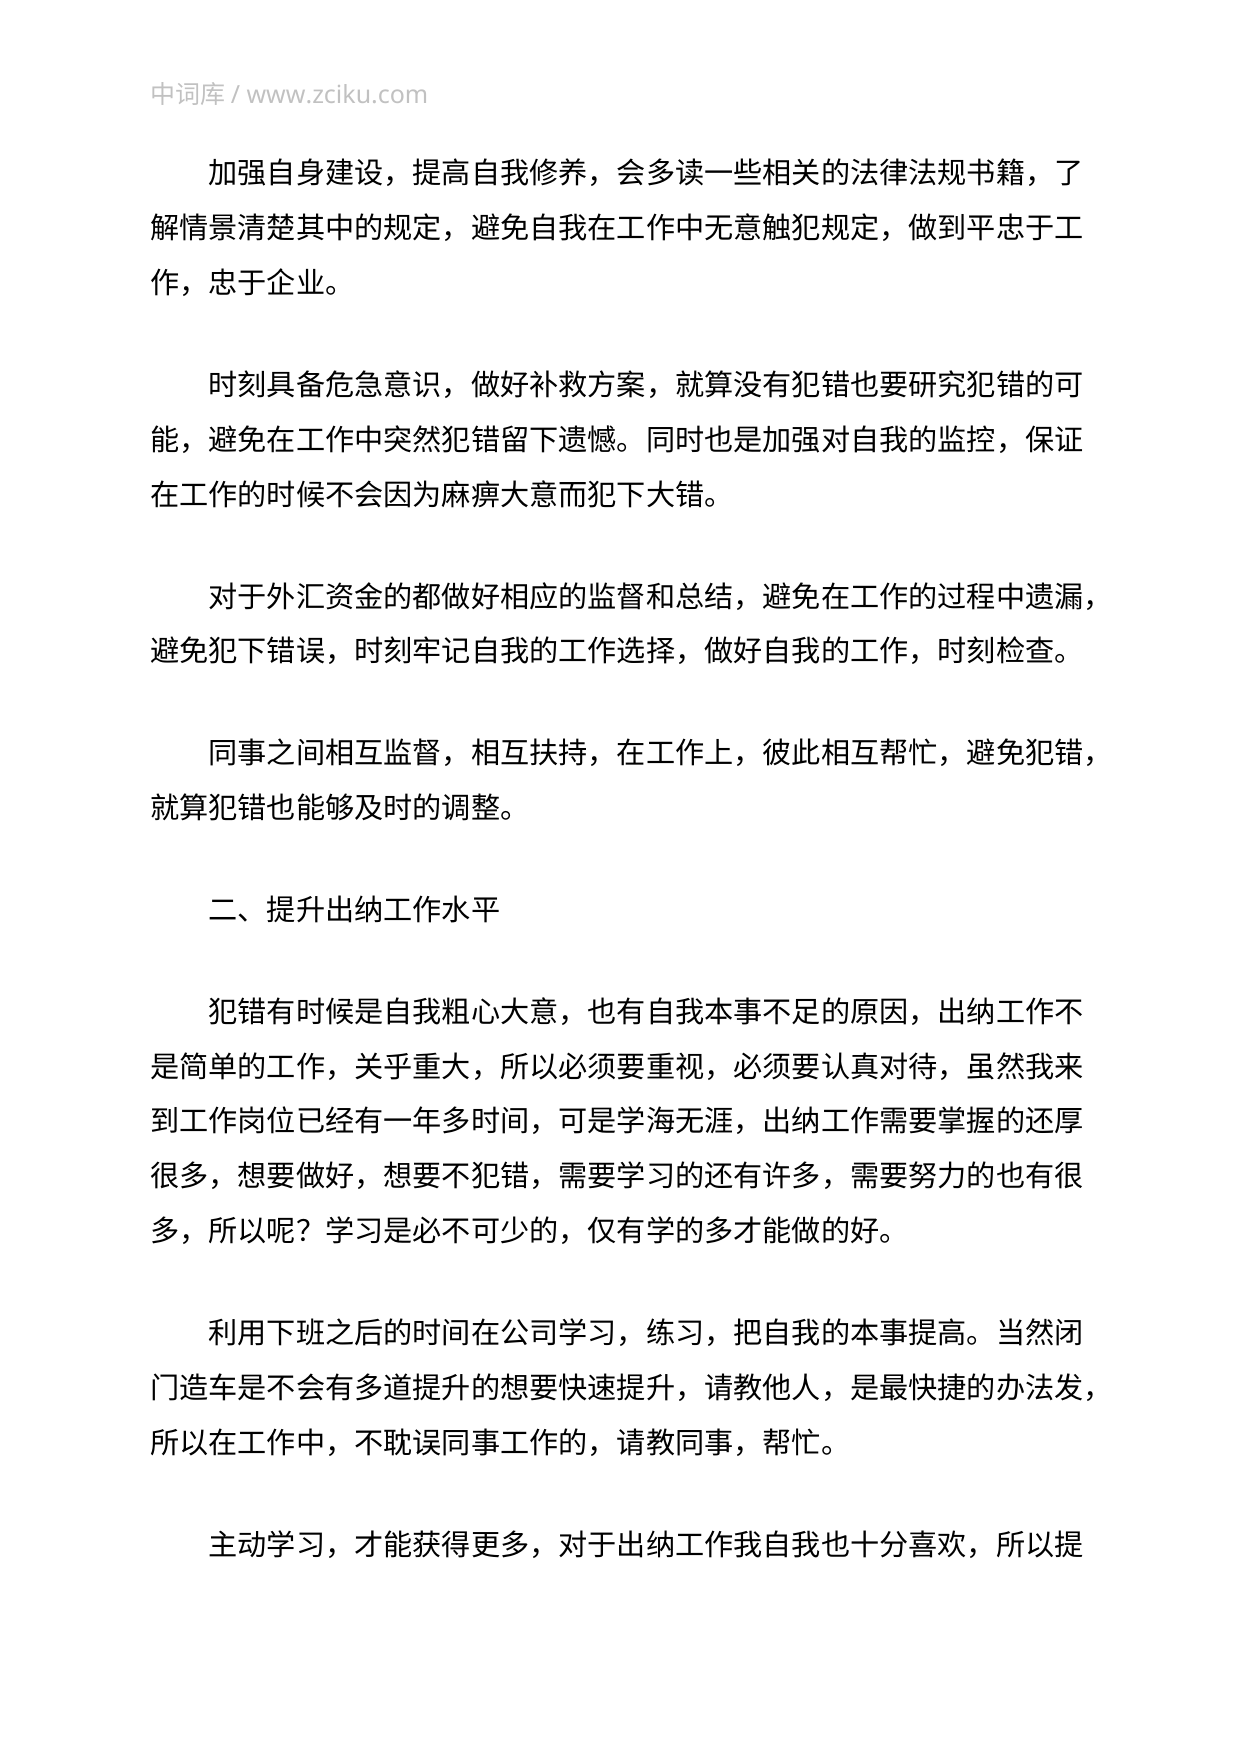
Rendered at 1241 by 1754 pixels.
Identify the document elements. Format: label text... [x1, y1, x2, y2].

text 时刻具备危急意识，做好补救方案，就算没有犯错也要研究犯错的可能，避免在工作中突然犯错留下遗憾。同时也是加强对自我的监控，保证在工作的时候不会因为麻痹大意而犯下大错。 [150, 362, 1090, 514]
text 犯错有时候是自我粗心大意，也有自我本事不足的原因，出纳工作不是简单的工作，关乎重大，所以必须要重视，必须要认真对待，虽然我来到工作岗位已经有一年多时间，可是学海无涯，出纳工作需要掌握的还厚很多，想要做好，想要不犯错，需要学习的还有许多，需要努力的也有很多，所以呢？学习是必不可少的，仅有学的多才能做的好。 [150, 988, 1090, 1250]
text 加强自身建设，提高自我修养，会多读一些相关的法律法规书籍，了解情景清楚其中的规定，避免自我在工作中无意触犯规定，做到平忠于工作，忠于企业。 [150, 150, 1090, 302]
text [150, 1521, 1090, 1563]
text 利用下班之后的时间在公司学习，练习，把自我的本事提高。当然闭门造车是不会有多道提升的想要快速提升，请教他人，是最快捷的办法发，所以在工作中，不耽误同事工作的，请教同事，帮忙。 [150, 1309, 1090, 1462]
text 对于外汇资金的都做好相应的监督和总结，避免在工作的过程中遗漏，避免犯下错误，时刻牢记自我的工作选择，做好自我的工作，时刻检查。 [150, 573, 1090, 670]
text 二、提升出纳工作水平 [150, 886, 1090, 929]
text 同事之间相互监督，相互扶持，在工作上，彼此相互帮忙，避免犯错，就算犯错也能够及时的调整。 [150, 730, 1090, 827]
